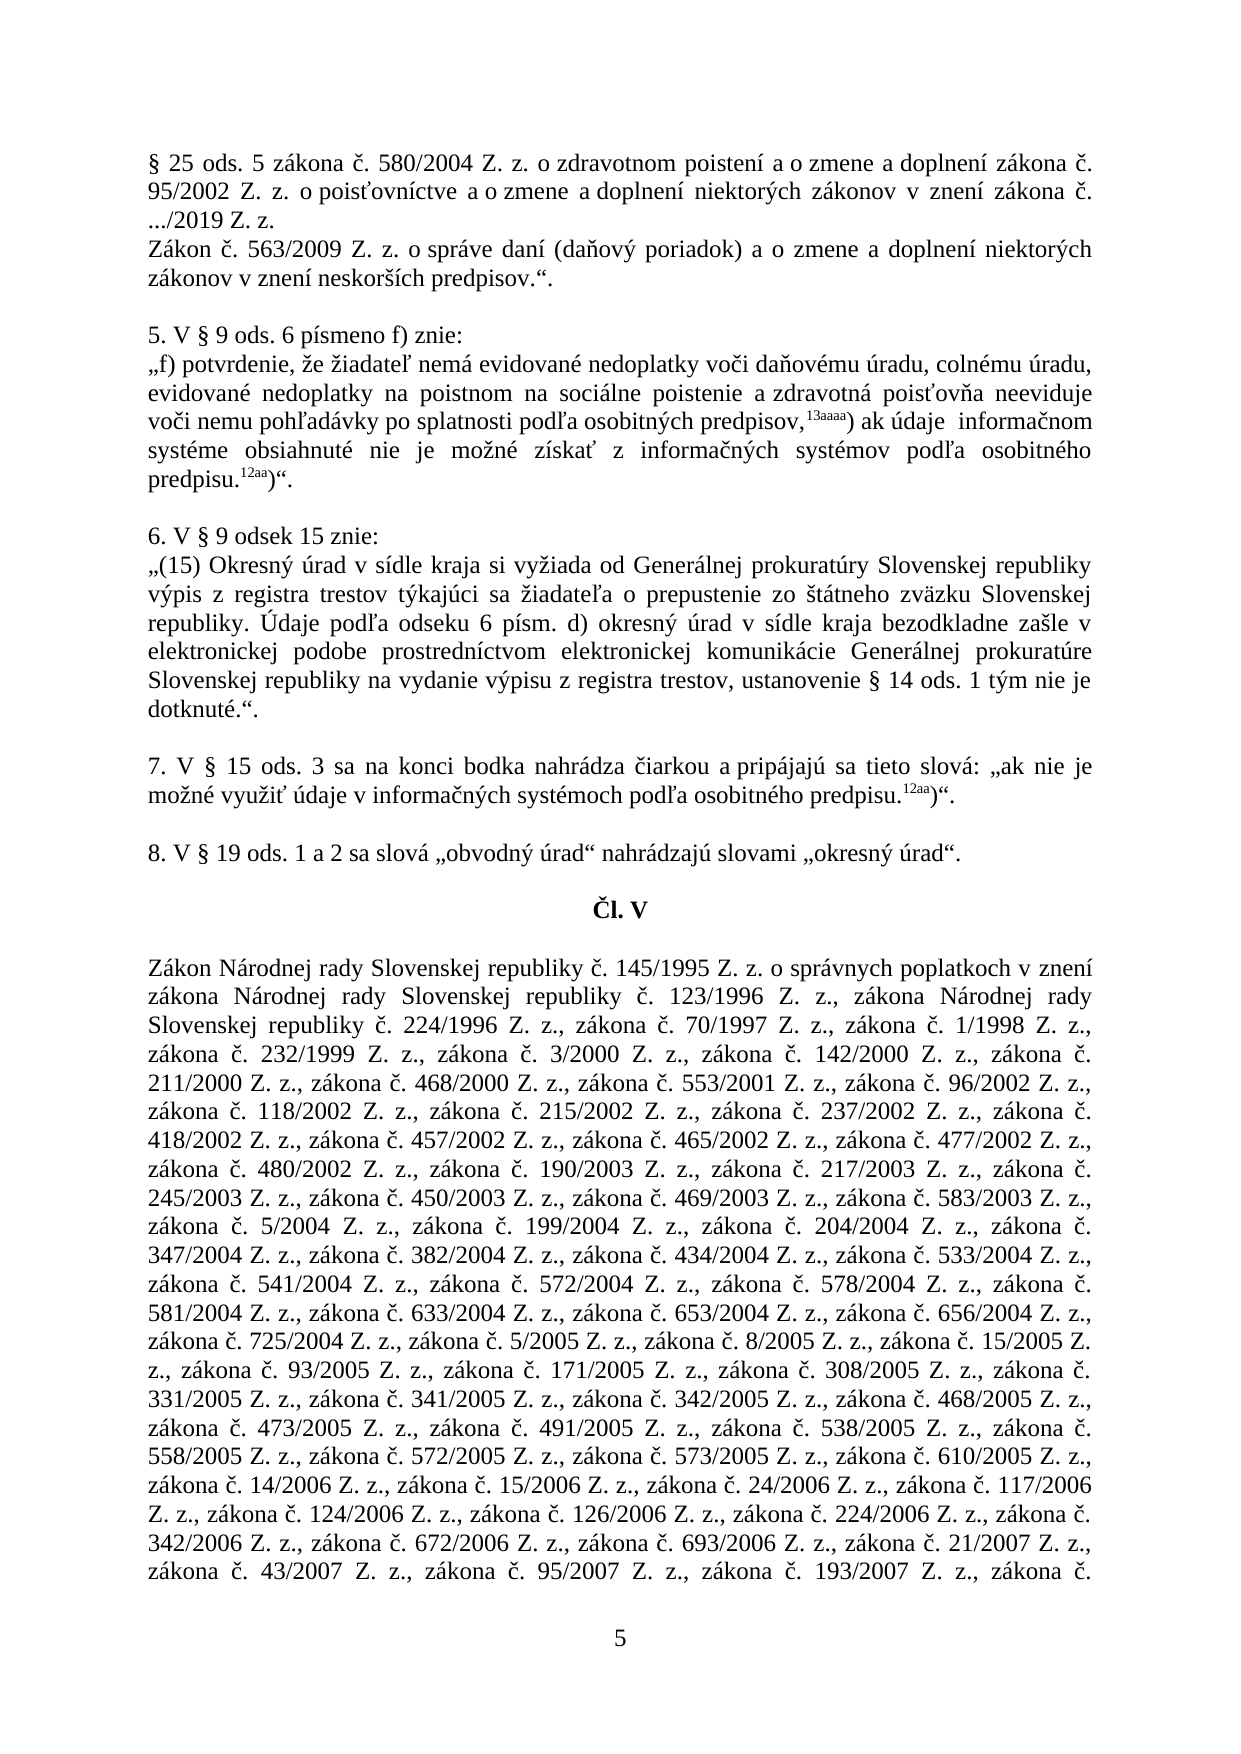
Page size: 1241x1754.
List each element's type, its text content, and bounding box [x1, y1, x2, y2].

text „f) potvrdenie, že žiadateľ nemá evidované nedoplatky voči daňovému úradu, colnému úradu, evidované nedoplatky na poistnom na sociálne poistenie a zdravotná poisťovňa neeviduje voči nemu pohľadávky po splatnosti podľa osobitných predpisov,13aaaa) ak údaje informačnom systéme obsiahnuté nie je možné získať z informačných systémov podľa osobitného predpisu.12aa)“. [148, 349, 1093, 493]
text 5. V § 9 ods. 6 písmeno f) znie: [148, 320, 1093, 349]
text Zákon č. 563/2009 Z. z. o správe daní (daňový poriadok) a o zmene a doplnení niektorých zákonov v znení neskorších predpisov.“. [148, 234, 1093, 291]
text 8. V § 19 ods. 1 a 2 sa slová „obvodný úrad“ nahrádzajú slovami „okresný úrad“. [148, 838, 1093, 866]
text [148, 953, 1093, 1585]
text 7. V § 15 ods. 3 sa na konci bodka nahrádza čiarkou a pripájajú sa tieto slová: „ak nie je možné využiť údaje v informačných systémoch podľa osobitného predpisu.12aa)“. [148, 751, 1093, 809]
text „(15) Okresný úrad v sídle kraja si vyžiada od Generálnej prokuratúry Slovenskej republiky výpis z registra trestov týkajúci sa žiadateľa o prepustenie zo štátneho zväzku Slovenskej republiky. Údaje podľa odseku 6 písm. d) okresný úrad v sídle kraja bezodkladne zašle v elektronickej podobe prostredníctvom elektronickej komunikácie Generálnej prokuratúre Slovenskej republiky na vydanie výpisu z registra trestov, ustanovenie § 14 ods. 1 tým nie je dotknuté.“. [148, 550, 1093, 723]
text 6. V § 9 odsek 15 znie: [148, 521, 1093, 550]
text § 25 ods. 5 zákona č. 580/2004 Z. z. o zdravotnom poistení a o zmene a doplnení zákona č. 95/2002 Z. z. o poisťovníctve a o zmene a doplnení niektorých zákonov v znení zákona č. .../2019 Z. z. [148, 148, 1093, 234]
text Čl. V [148, 895, 1093, 924]
